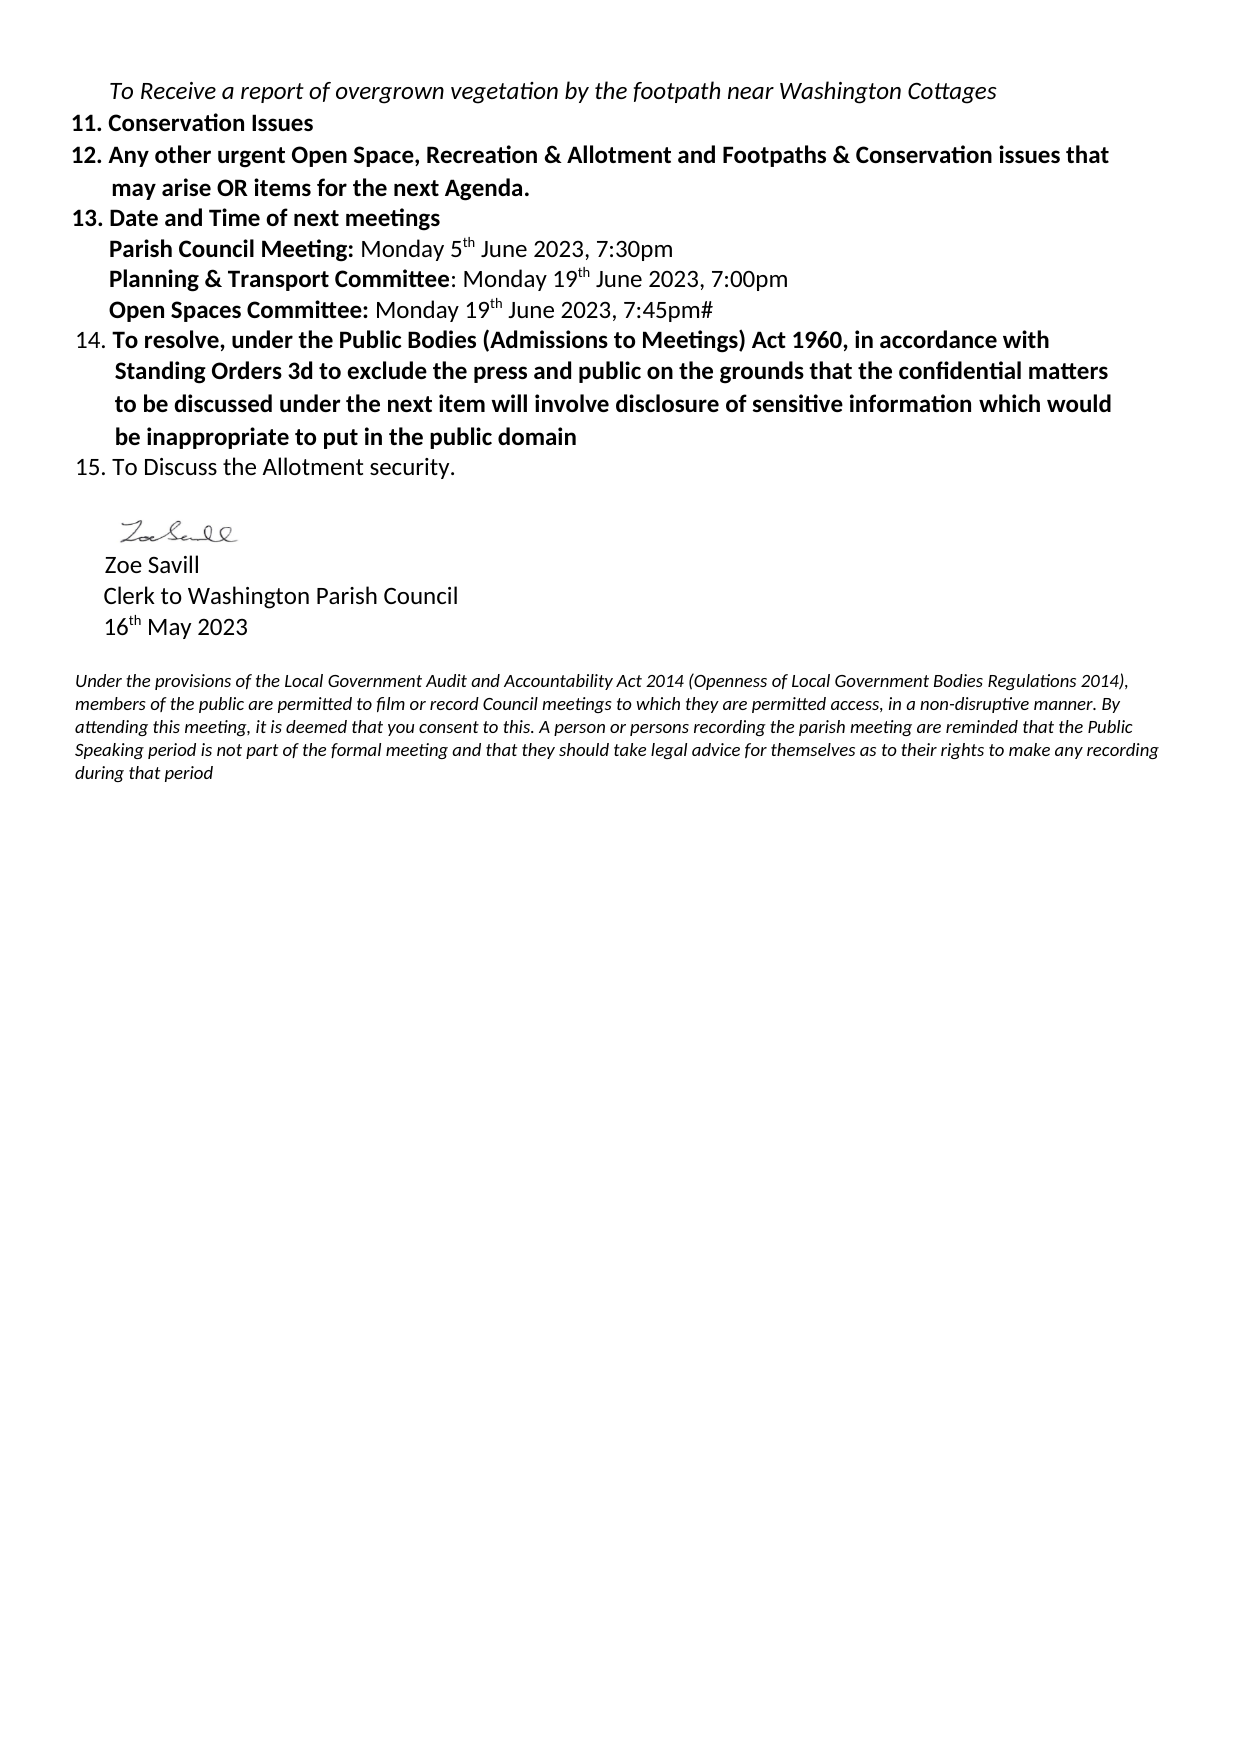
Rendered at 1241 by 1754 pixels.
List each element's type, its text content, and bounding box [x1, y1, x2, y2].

text Clerk to Washington Parish Council [75, 580, 1165, 611]
text to be discussed under the next item will involve disclosure of sensitive information which would [75, 388, 1165, 418]
text 11. Conservation Issues [71, 107, 1165, 138]
text Zoe Savill [71, 550, 1165, 580]
text 15. To Discuss the Allotment security. [75, 451, 1165, 482]
text Under the provisions of the Local Government Audit and Accountability Act 2014 (Openness of Local Government Bodies Regulations 2014), members of the public are permitted to film or record Council meetings to which they are permitted access, in a non-disruptive manner. By attending this meeting, it is deemed that you consent to this. A person or persons recording the parish meeting are reminded that the Public Speaking period is not part of the formal meeting and that they should take legal advice for themselves as to their rights to make any recording during that period [75, 669, 1165, 784]
text Planning & Transport Committee: Monday 19th June 2023, 7:00pm [75, 263, 1165, 294]
text 16th May 2023 [75, 611, 1165, 641]
text may arise OR items for the next Agenda. [60, 172, 1165, 202]
text 13. Date and Time of next meetings [60, 202, 1165, 233]
text Open Spaces Committee: Monday 19th June 2023, 7:45pm# [75, 294, 1165, 324]
text 12. Any other urgent Open Space, Recreation & Allotment and Footpaths & Conservation issues that [71, 139, 1165, 170]
text Standing Orders 3d to exclude the press and public on the grounds that the confidential matters [75, 355, 1165, 386]
text Parish Council Meeting: Monday 5th June 2023, 7:30pm [75, 233, 1165, 263]
text 14. To resolve, under the Public Bodies (Admissions to Meetings) Act 1960, in accordance with [75, 324, 1165, 355]
text be inappropriate to put in the public domain [75, 421, 1165, 451]
text To Receive a report of overgrown vegetation by the footpath near Washington Cottages [75, 75, 1165, 106]
picture [103, 512, 253, 550]
